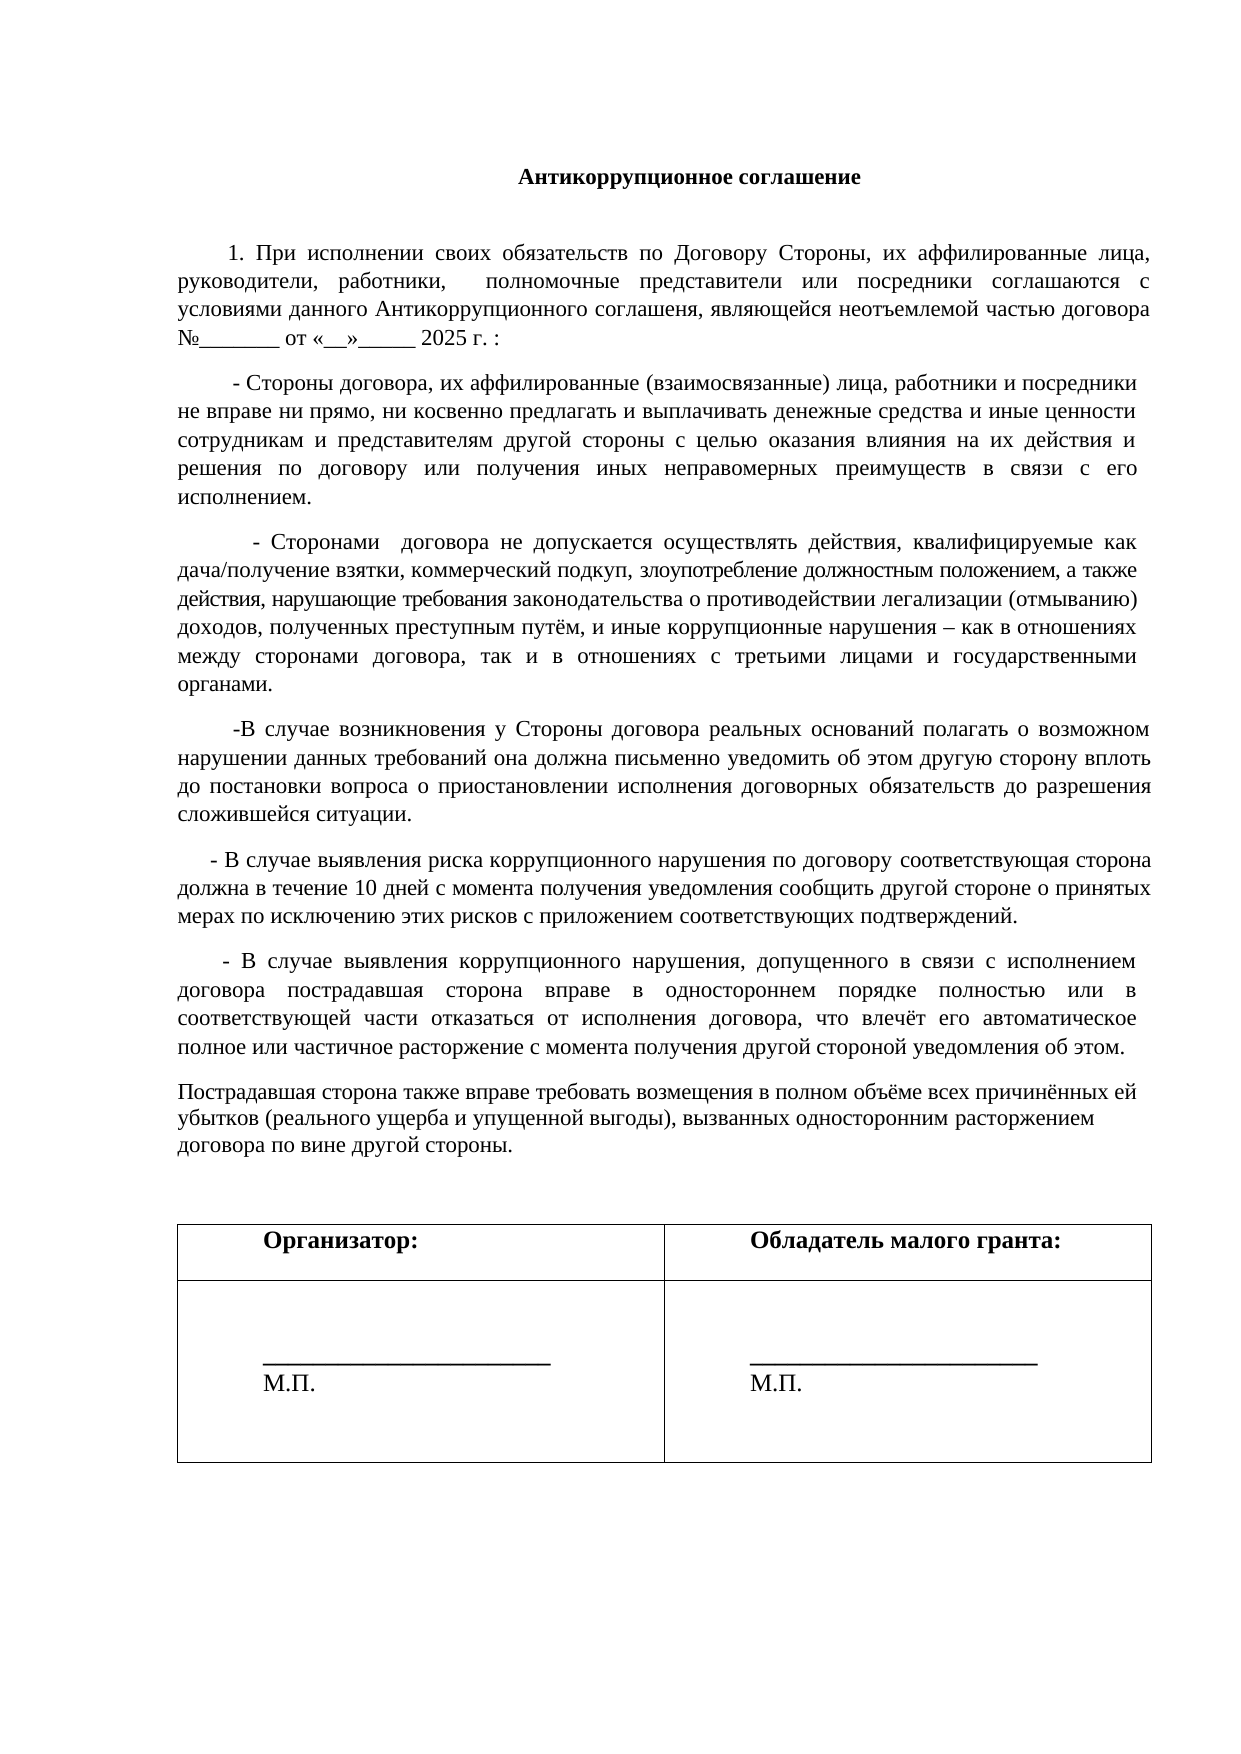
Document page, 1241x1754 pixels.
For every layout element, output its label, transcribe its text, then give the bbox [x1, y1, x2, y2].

table_header Организатор: [178, 1225, 664, 1280]
text - Стороны договора, их аффилированные (взаимосвязанные) лица, работники и посредники не вправе ни прямо, ни косвенно предлагать и выплачивать денежные средства и иные ценности сотрудникам и представителям другой стороны с целью оказания влияния на их действия и решения по договору или получения иных неправомерных преимуществ в связи с его исполнением. [177, 369, 1138, 509]
text - В случае выявления риска коррупционного нарушения по договору соответствующая сторона должна в течение 10 дней с момента получения уведомления сообщить другой стороне о принятых мерах по исключению этих рисков с приложением соответствующих подтверждений. [177, 846, 1152, 929]
text - Сторонами договора не допускается осуществлять действия, квалифицируемые как дача/получение взятки, коммерческий подкуп, злоупотребление должностным положением, а также действия, нарушающие требования законодательства о противодействии легализации (отмыванию) доходов, полученных преступным путём, и иные коррупционные нарушения – как в отношениях между сторонами договора, так и в отношениях с третьими лицами и государственными органами. [177, 528, 1138, 696]
text - В случае выявления коррупционного нарушения, допущенного в связи с исполнением договора пострадавшая сторона вправе в одностороннем порядке полностью или в соответствующей части отказаться от исполнения договора, что влечёт его автоматическое полное или частичное расторжение с момента получения другой стороной уведомления об этом. [177, 948, 1138, 1059]
text -В случае возникновения у Стороны договора реальных оснований полагать о возможном нарушении данных требований она должна письменно уведомить об этом другую сторону вплоть до постановки вопроса о приостановлении исполнения договорных обязательств до разрешения сложившейся ситуации. [177, 715, 1152, 827]
table_cell _______________________ М.П. [178, 1281, 664, 1462]
table_cell _______________________ М.П. [665, 1281, 1151, 1462]
table_header Обладатель малого гранта: [665, 1225, 1151, 1280]
text Пострадавшая сторона также вправе требовать возмещения в полном объёме всех причинённых ей убытков (реального ущерба и упущенной выгоды), вызванных односторонним расторжением договора по вине другой стороны. [177, 1078, 1152, 1157]
text Антикоррупционное соглашение [227, 163, 1152, 220]
text 1. При исполнении своих обязательств по Договору Стороны, их аффилированные лица, руководители, работники, полномочные представители или посредники соглашаются с условиями данного Антикоррупционного соглашеня, являющейся неотъемлемой частью договора №_______ от «__»_____ 2025 г. : [177, 239, 1152, 350]
